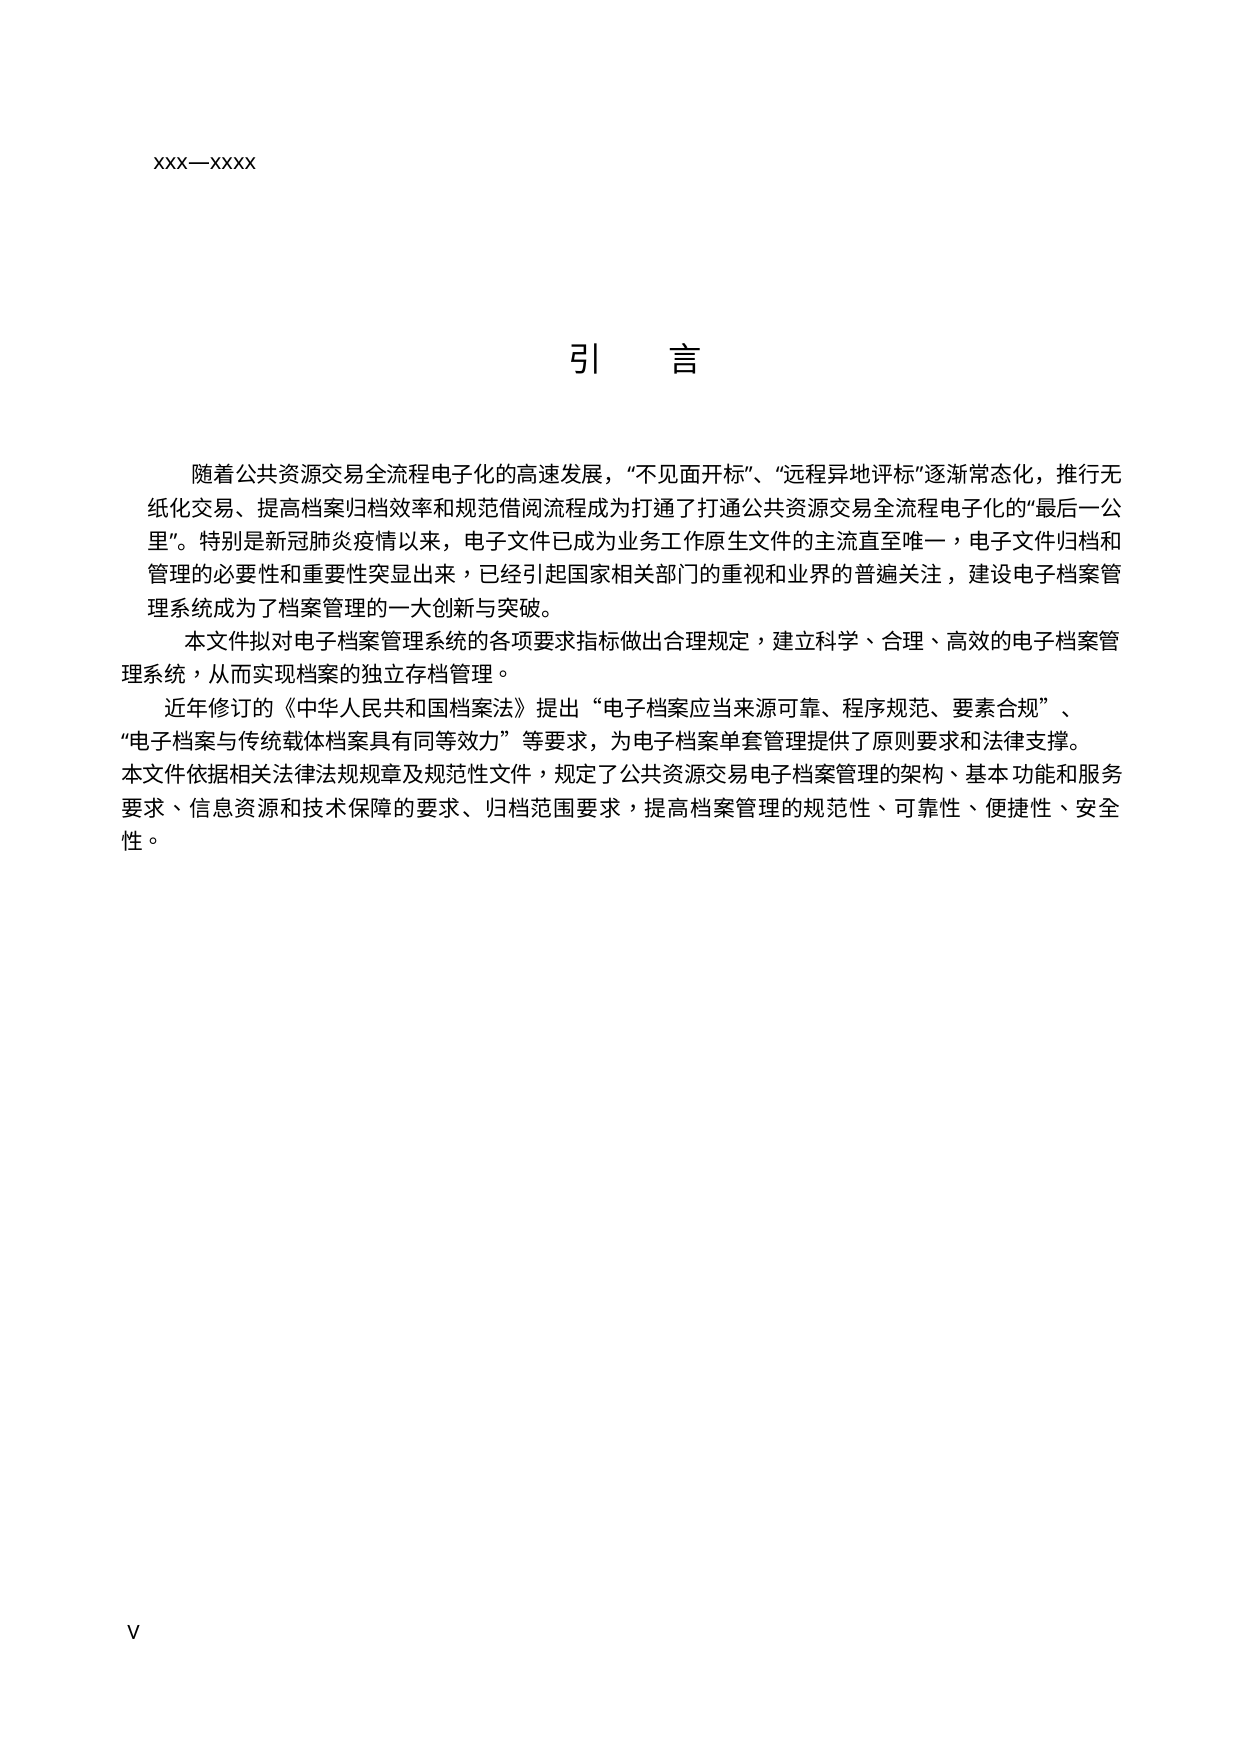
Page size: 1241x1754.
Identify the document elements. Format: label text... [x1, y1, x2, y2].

text 随着公共资源交易全流程电子化的高速发展，“不见面开标”、“远程异地评标”逐渐常态化，推行无纸化交易、提高档案归档效率和规范借阅流程成为打通了打通公共资源交易全流程电子化的“最后一公里”。特别是新冠肺炎疫情以来，电子文件已成为业务工作原生文件的主流直至唯一，电子文件归档和管理的必要性和重要性突显出来，已经引起国家相关部门的重视和业界的普遍关注，建设电子档案管理系统成为了档案管理的一大创新与突破。 [147, 456, 1123, 623]
text 近年修订的《中华人民共和国档案法》提出“电子档案应当来源可靠、程序规范、要素合规”、 [121, 689, 1123, 723]
text “电子档案与传统载体档案具有同等效力”等要求，为电子档案单套管理提供了原则要求和法律支撑。 [121, 723, 1123, 756]
text 本文件拟对电子档案管理系统的各项要求指标做出合理规定，建立科学、合理、高效的电子档案管理系统，从而实现档案的独立存档管理。 [121, 623, 1123, 689]
subtitle 引 言 [121, 336, 1149, 381]
text 本文件依据相关法律法规规章及规范性文件，规定了公共资源交易电子档案管理的架构、基本功能和服务要求、信息资源和技术保障的要求、归档范围要求，提高档案管理的规范性、可靠性、便捷性、安全性。 [121, 756, 1123, 856]
